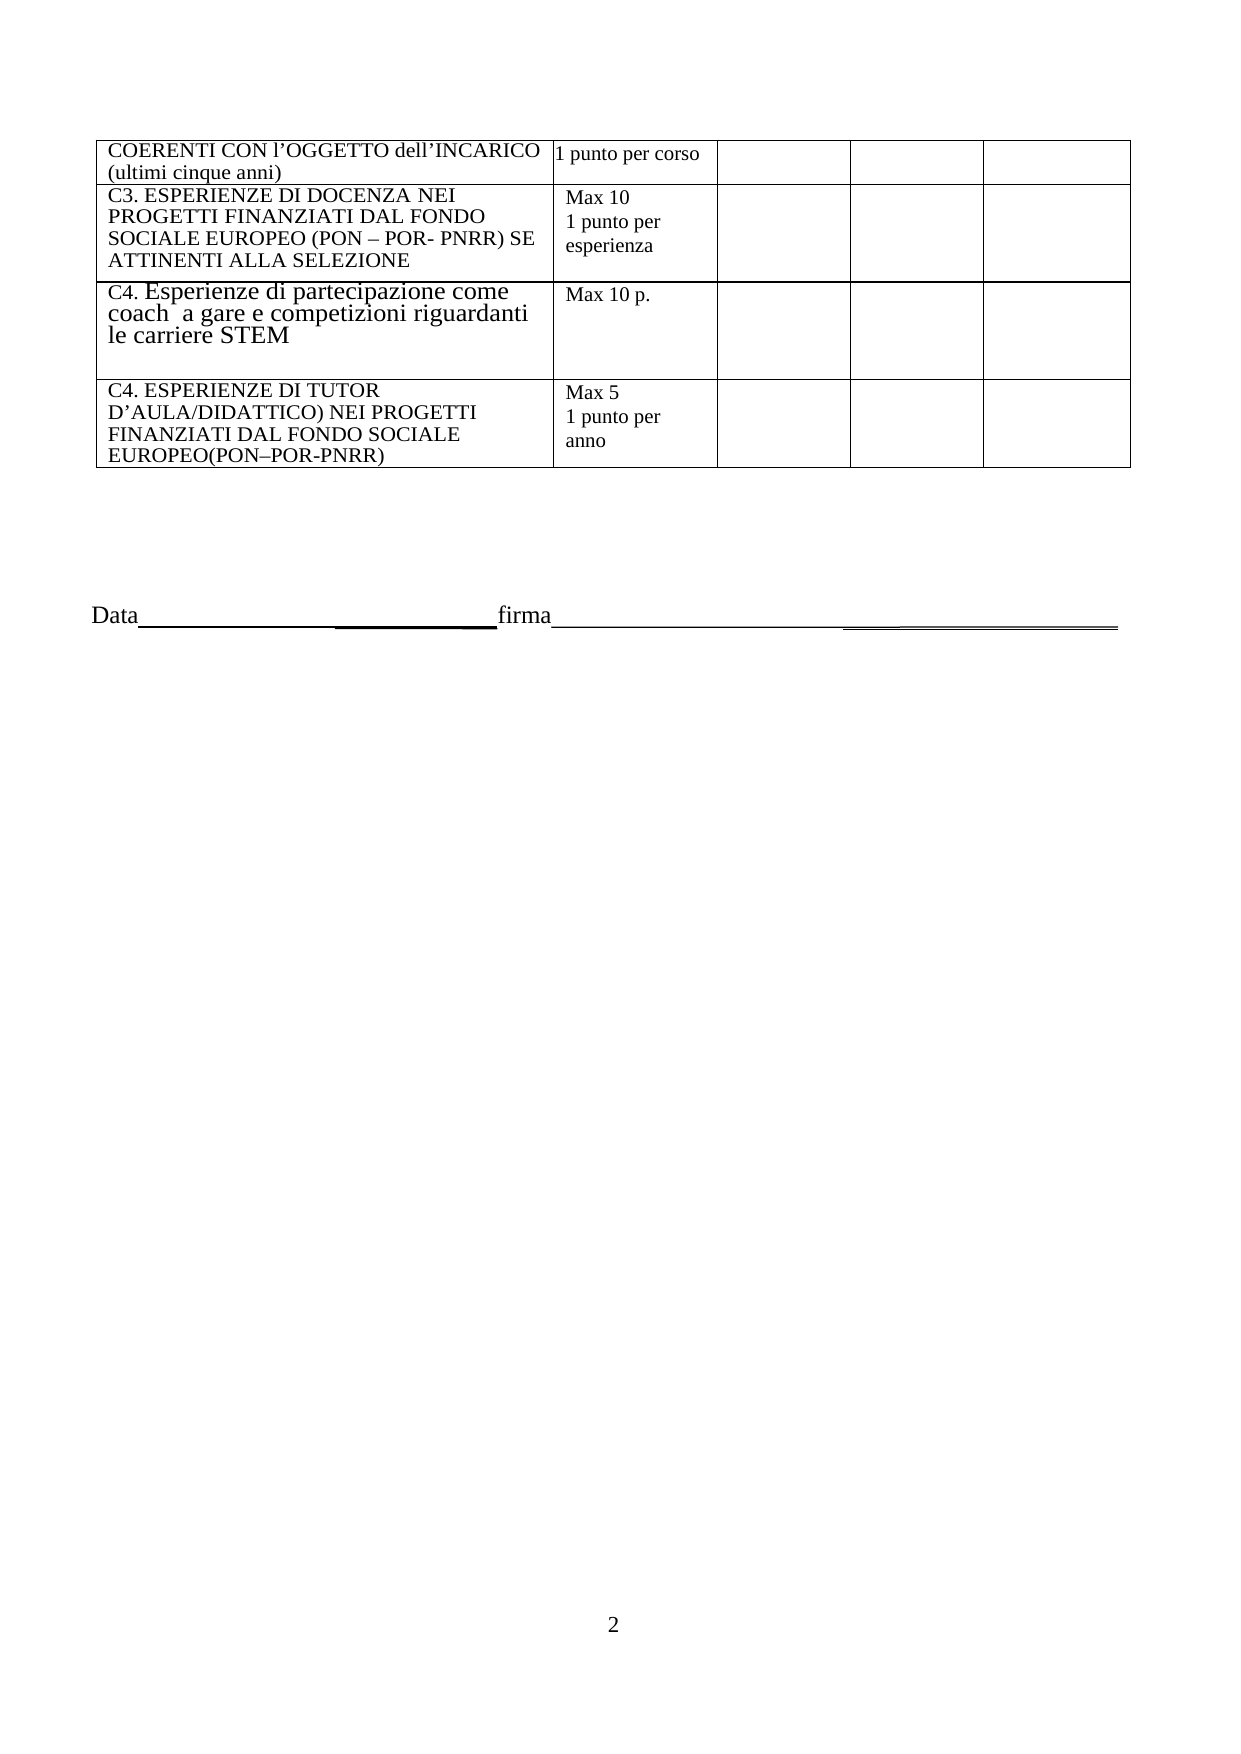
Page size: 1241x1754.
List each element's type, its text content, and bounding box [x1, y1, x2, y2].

table_cell [718, 141, 850, 184]
text Data firma [91, 600, 1132, 629]
table_cell [851, 185, 983, 281]
table_cell [718, 185, 850, 281]
table_cell [718, 380, 850, 467]
table_cell Max 10 1 punto per esperienza [554, 185, 717, 281]
table_cell C4. Esperienze di partecipazione come coach a gare e competizioni riguardanti le carriere STEM [97, 283, 553, 379]
table_cell Max 5 1 punto per anno [554, 380, 717, 467]
table_cell [984, 185, 1130, 281]
table_cell [718, 283, 850, 379]
table_cell Max 10 p. [554, 283, 717, 379]
table_cell [851, 380, 983, 467]
table_cell [984, 283, 1130, 379]
table_cell [984, 141, 1130, 184]
table_cell [851, 283, 983, 379]
table_cell C3. ESPERIENZE DI DOCENZA NEI PROGETTI FINANZIATI DAL FONDO SOCIALE EUROPEO (PON – POR- PNRR) SE ATTINENTI ALLA SELEZIONE [97, 185, 553, 281]
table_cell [554, 141, 717, 184]
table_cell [97, 141, 553, 184]
table_cell [851, 141, 983, 184]
table_cell [984, 380, 1130, 467]
table_cell C4. ESPERIENZE DI TUTOR D’AULA/DIDATTICO) NEI PROGETTI FINANZIATI DAL FONDO SOCIALE EUROPEO(PON–POR-PNRR) [97, 380, 553, 467]
